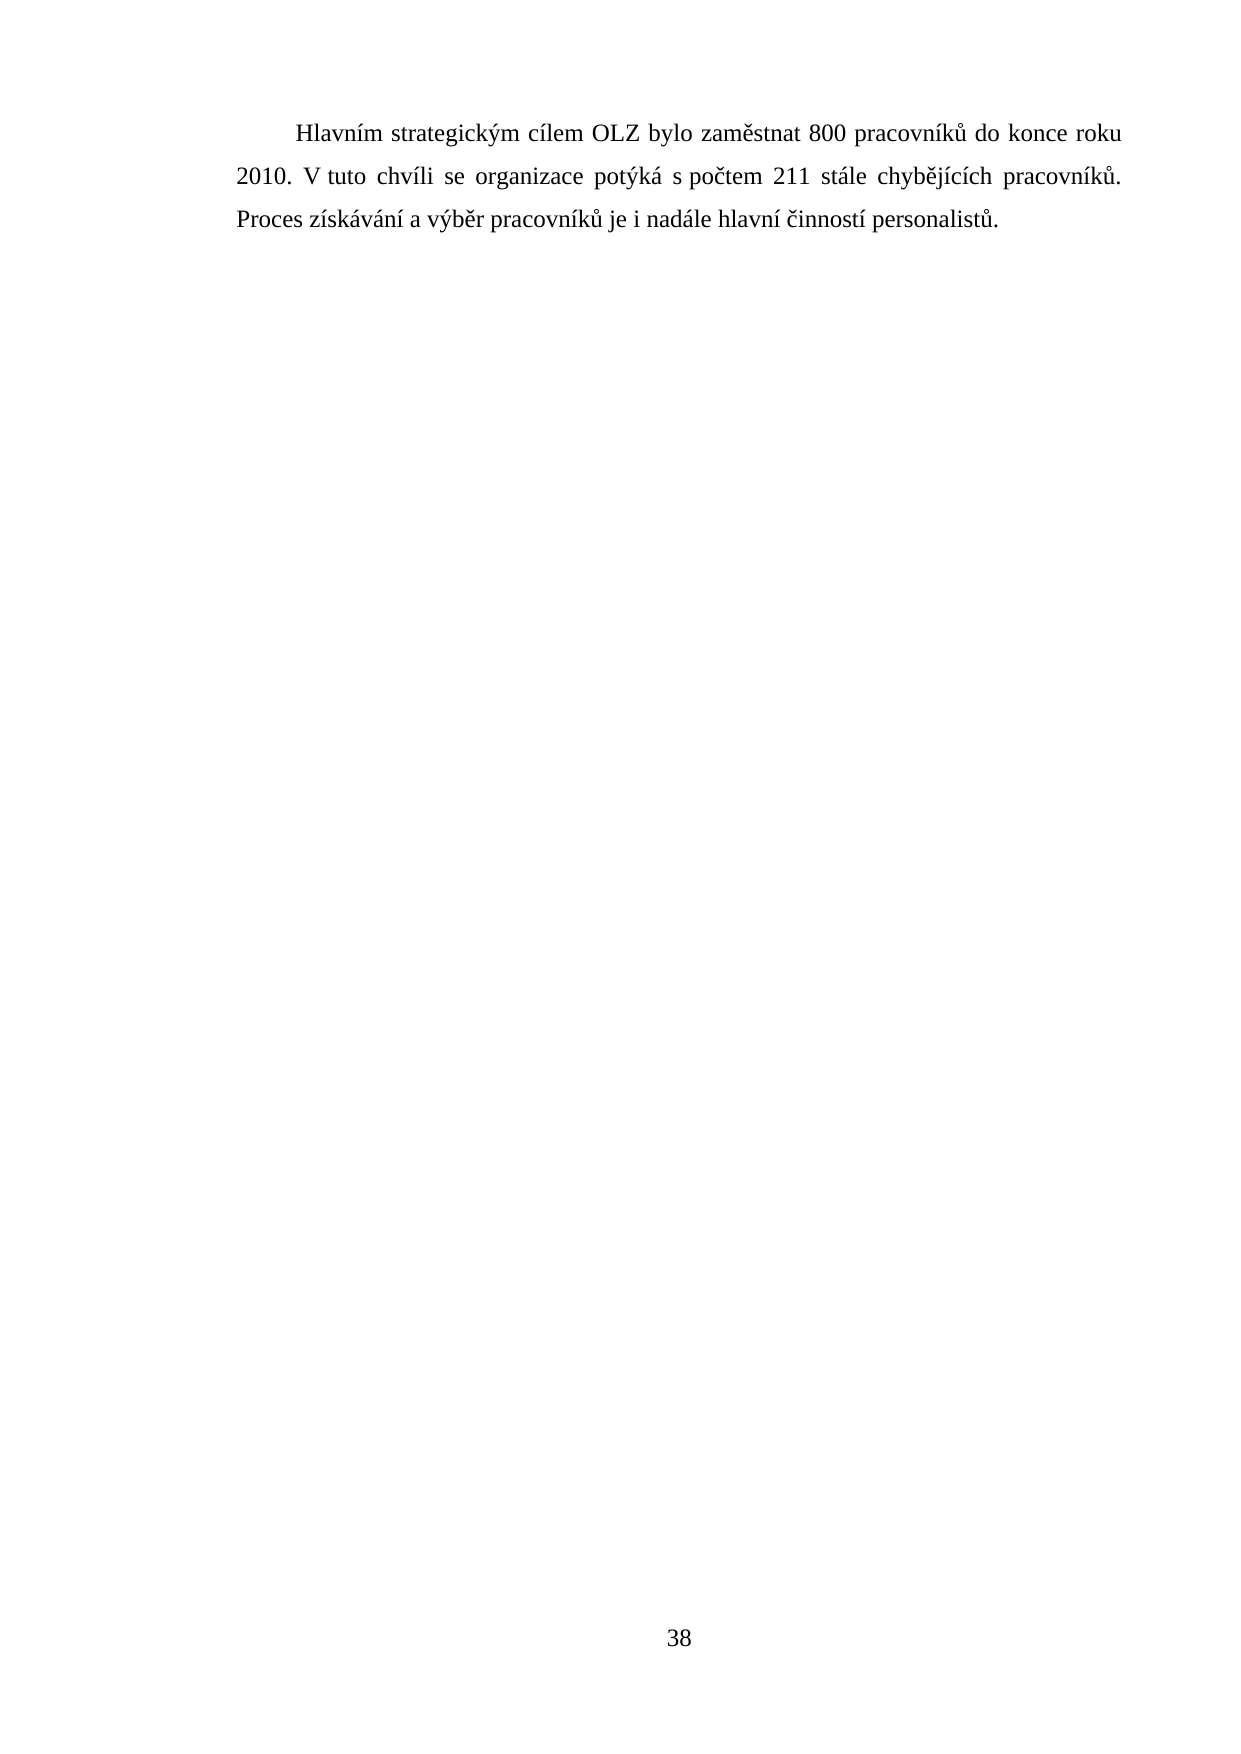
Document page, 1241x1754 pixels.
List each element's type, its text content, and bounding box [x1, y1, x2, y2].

text Hlavním strategickým cílem OLZ bylo zaměstnat 800 pracovníků do konce roku 2010. V tuto chvíli se organizace potýká s počtem 211 stále chybějících pracovníků. Proces získávání a výběr pracovníků je i nadále hlavní činností personalistů. [236, 118, 1122, 233]
